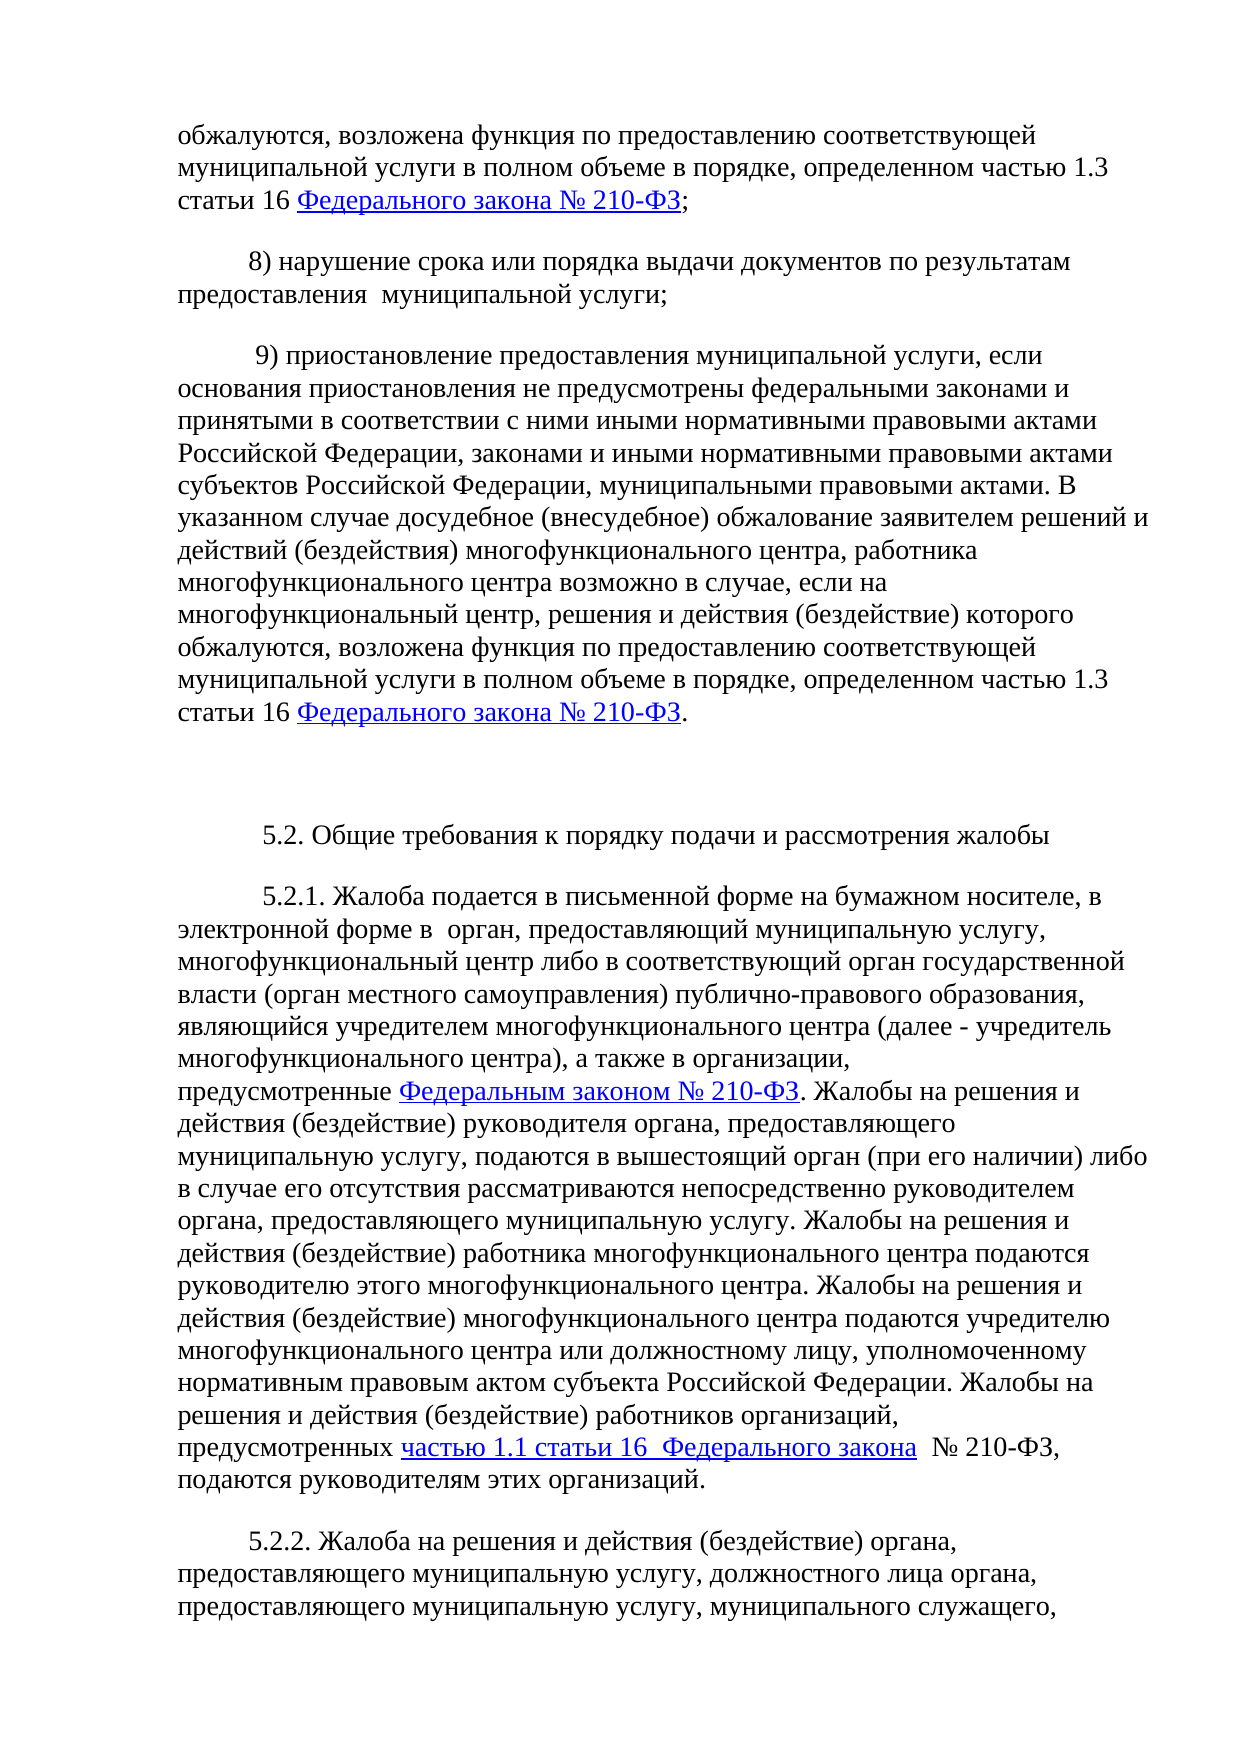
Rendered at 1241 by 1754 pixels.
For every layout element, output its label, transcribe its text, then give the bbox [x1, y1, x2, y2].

text 5.2.1. Жалоба подается в письменной форме на бумажном носителе, в электронной форме в орган, предоставляющий муниципальную услугу, многофункциональный центр либо в соответствующий орган государственной власти (орган местного самоуправления) публично-правового образования, являющийся учредителем многофункционального центра (далее - учредитель многофункционального центра), а также в организации, предусмотренные Федеральным законом № 210-ФЗ. Жалобы на решения и действия (бездействие) руководителя органа, предоставляющего муниципальную услугу, подаются в вышестоящий орган (при его наличии) либо в случае его отсутствия рассматриваются непосредственно руководителем органа, предоставляющего муниципальную услугу. Жалобы на решения и действия (бездействие) работника многофункционального центра подаются руководителю этого многофункционального центра. Жалобы на решения и действия (бездействие) многофункционального центра подаются учредителю многофункционального центра или должностному лицу, уполномоченному нормативным правовым актом субъекта Российской Федерации. Жалобы на решения и действия (бездействие) работников организаций, предусмотренных частью 1.1 статьи 16 Федерального закона № 210-ФЗ, подаются руководителям этих организаций. [177, 879, 1152, 1495]
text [177, 118, 1152, 215]
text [177, 1524, 1152, 1621]
text 9) приостановление предоставления муниципальной услуги, если основания приостановления не предусмотрены федеральными законами и принятыми в соответствии с ними иными нормативными правовыми актами Российской Федерации, законами и иными нормативными правовыми актами субъектов Российской Федерации, муниципальными правовыми актами. В указанном случае досудебное (внесудебное) обжалование заявителем решений и действий (бездействия) многофункционального центра, работника многофункционального центра возможно в случае, если на многофункциональный центр, решения и действия (бездействие) которого обжалуются, возложена функция по предоставлению соответствующей муниципальной услуги в полном объеме в порядке, определенном частью 1.3 статьи 16 Федерального закона № 210-ФЗ. [177, 338, 1152, 727]
text 5.2. Общие требования к порядку подачи и рассмотрения жалобы [177, 818, 1152, 850]
text 8) нарушение срока или порядка выдачи документов по результатам предоставления муниципальной услуги; [177, 244, 1152, 309]
